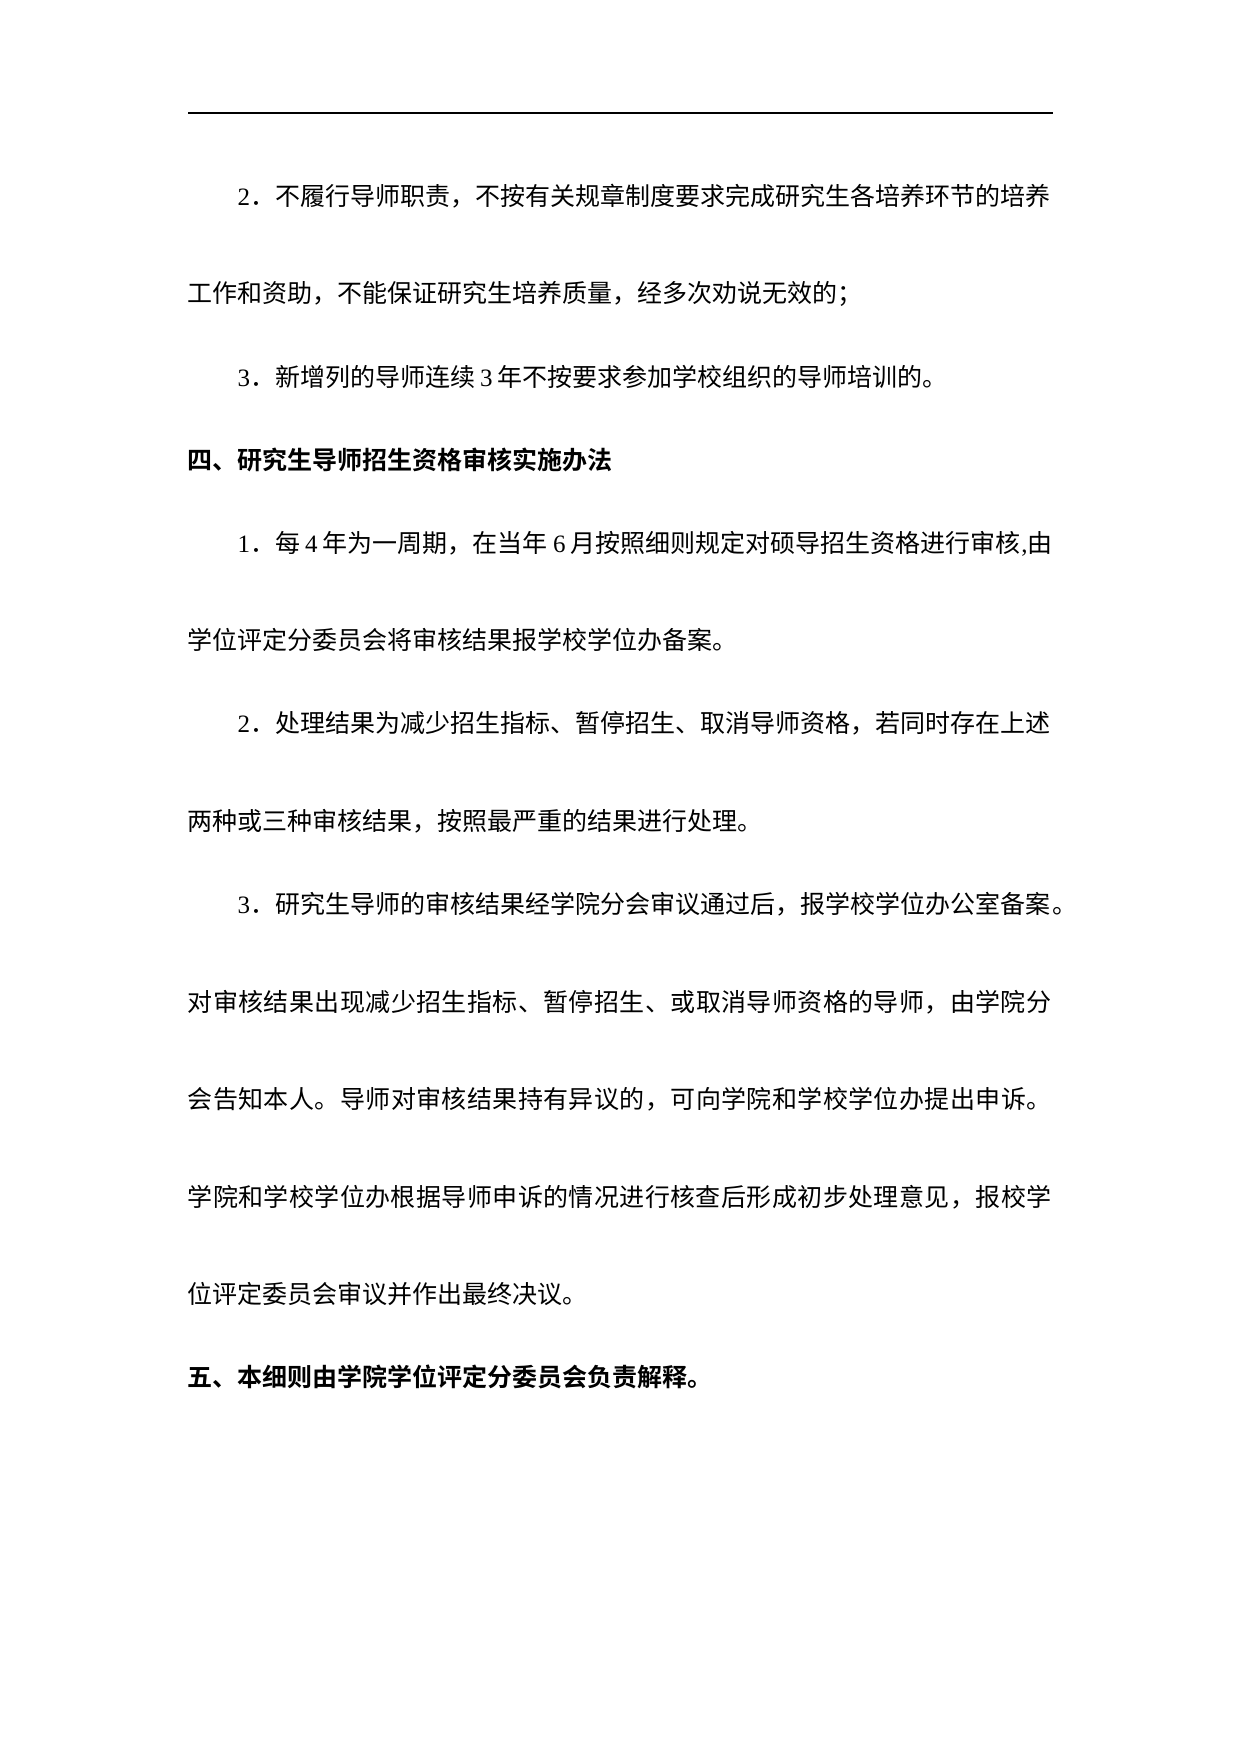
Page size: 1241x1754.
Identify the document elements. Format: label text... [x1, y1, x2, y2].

text 2．不履行导师职责，不按有关规章制度要求完成研究生各培养环节的培养工作和资助，不能保证研究生培养质量，经多次劝说无效的； [187, 162, 1053, 324]
text 3．研究生导师的审核结果经学院分会审议通过后，报学校学位办公室备案。对审核结果出现减少招生指标、暂停招生、或取消导师资格的导师，由学院分会告知本人。导师对审核结果持有异议的，可向学院和学校学位办提出申诉。学院和学校学位办根据导师申诉的情况进行核查后形成初步处理意见，报校学位评定委员会审议并作出最终决议。 [187, 870, 1053, 1325]
text 1．每4年为一周期，在当年6月按照细则规定对硕导招生资格进行审核,由学位评定分委员会将审核结果报学校学位办备案。 [187, 509, 1053, 671]
text 五、本细则由学院学位评定分委员会负责解释。 [187, 1343, 1053, 1408]
text 2．处理结果为减少招生指标、暂停招生、取消导师资格，若同时存在上述两种或三种审核结果，按照最严重的结果进行处理。 [187, 689, 1053, 852]
subtitle 四、研究生导师招生资格审核实施办法 [187, 426, 1053, 491]
text 3．新增列的导师连续3年不按要求参加学校组织的导师培训的。 [187, 343, 1053, 408]
